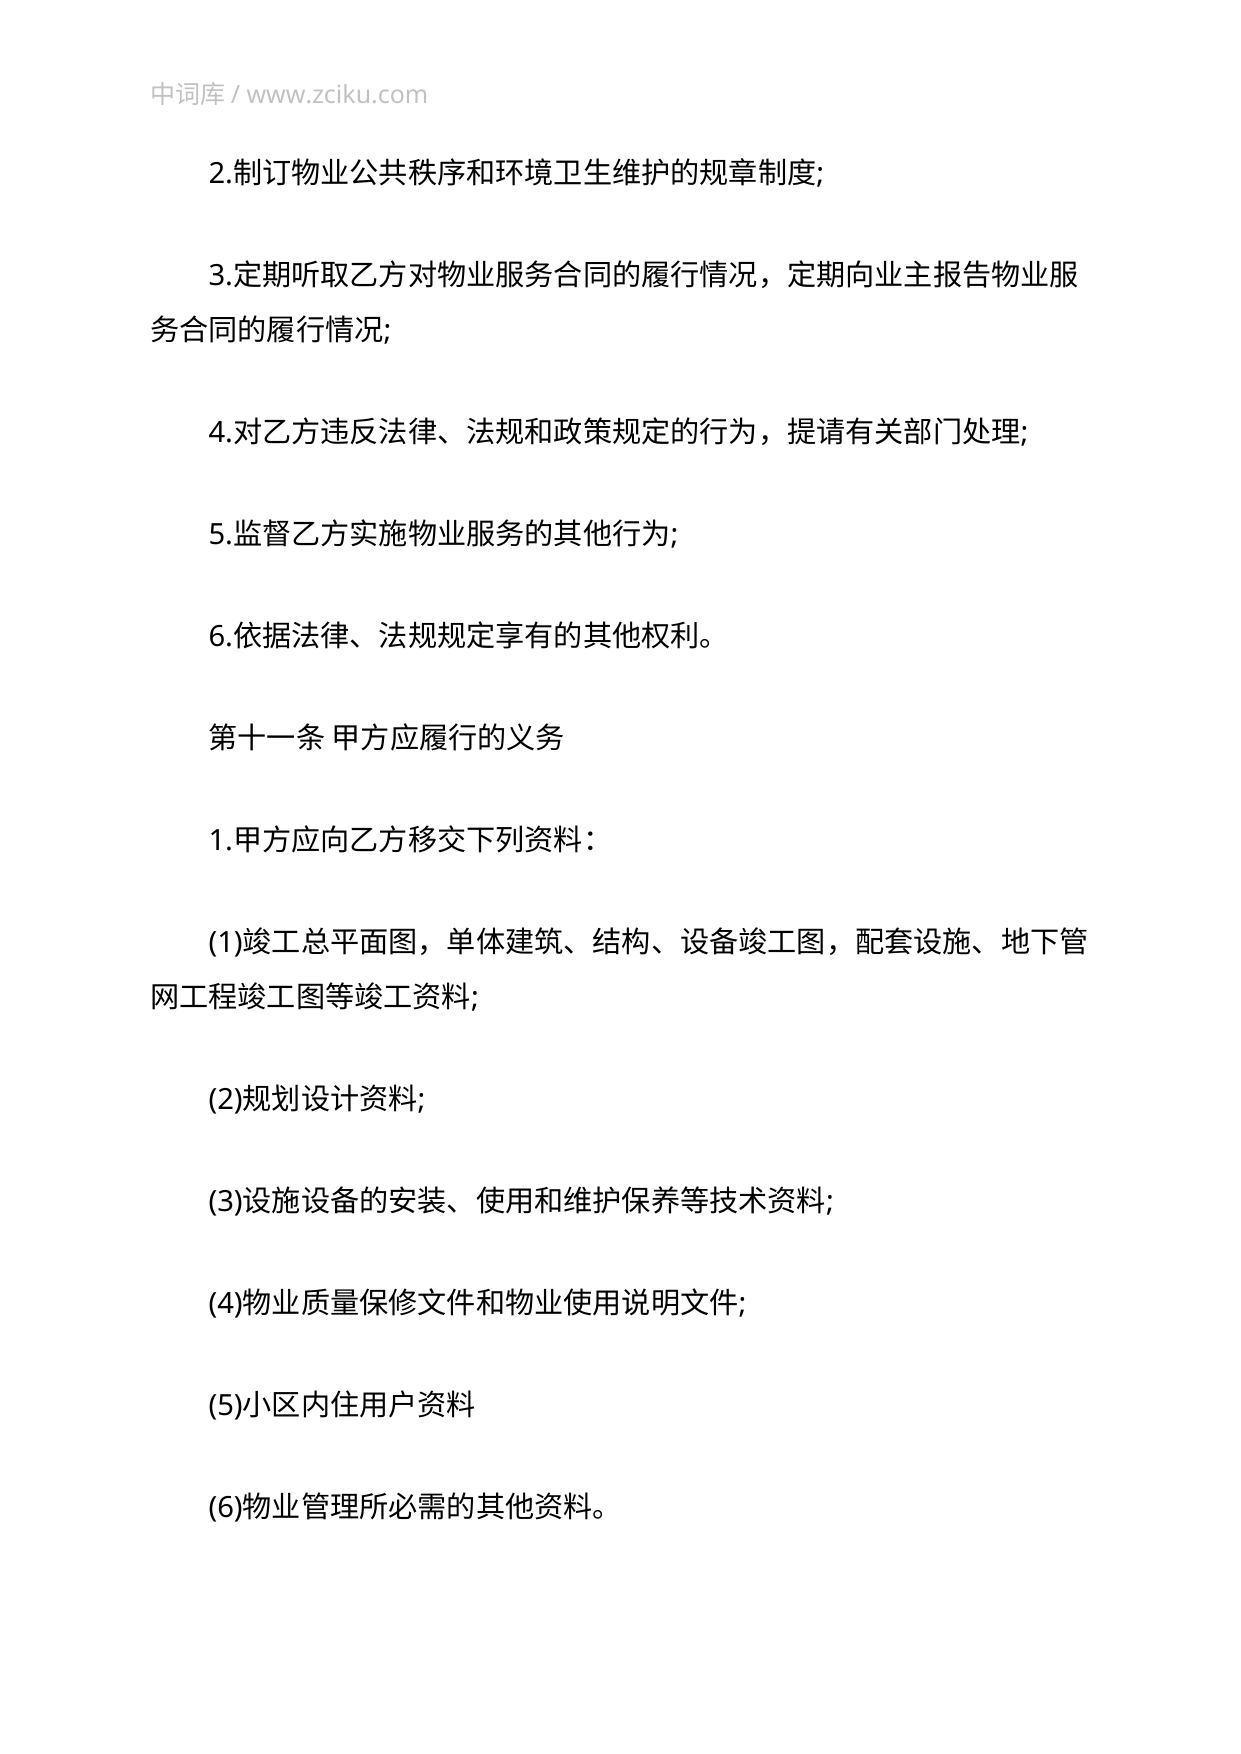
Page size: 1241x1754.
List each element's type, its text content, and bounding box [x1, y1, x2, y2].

text (6)物业管理所必需的其他资料。 [150, 1483, 1090, 1526]
text 1.甲方应向乙方移交下列资料： [150, 817, 1090, 859]
text 2.制订物业公共秩序和环境卫生维护的规章制度; [150, 150, 1090, 192]
text 4.对乙方违反法律、法规和政策规定的行为，提请有关部门处理; [150, 409, 1090, 451]
text 第十一条 甲方应履行的义务 [150, 715, 1090, 757]
text (1)竣工总平面图，单体建筑、结构、设备竣工图，配套设施、地下管网工程竣工图等竣工资料; [150, 919, 1090, 1016]
text (3)设施设备的安装、使用和维护保养等技术资料; [150, 1178, 1090, 1220]
text (4)物业质量保修文件和物业使用说明文件; [150, 1279, 1090, 1322]
text (5)小区内住用户资料 [150, 1382, 1090, 1424]
text 3.定期听取乙方对物业服务合同的履行情况，定期向业主报告物业服务合同的履行情况; [150, 252, 1090, 349]
text (2)规划设计资料; [150, 1076, 1090, 1118]
text 6.依据法律、法规规定享有的其他权利。 [150, 613, 1090, 655]
text 5.监督乙方实施物业服务的其他行为; [150, 511, 1090, 553]
